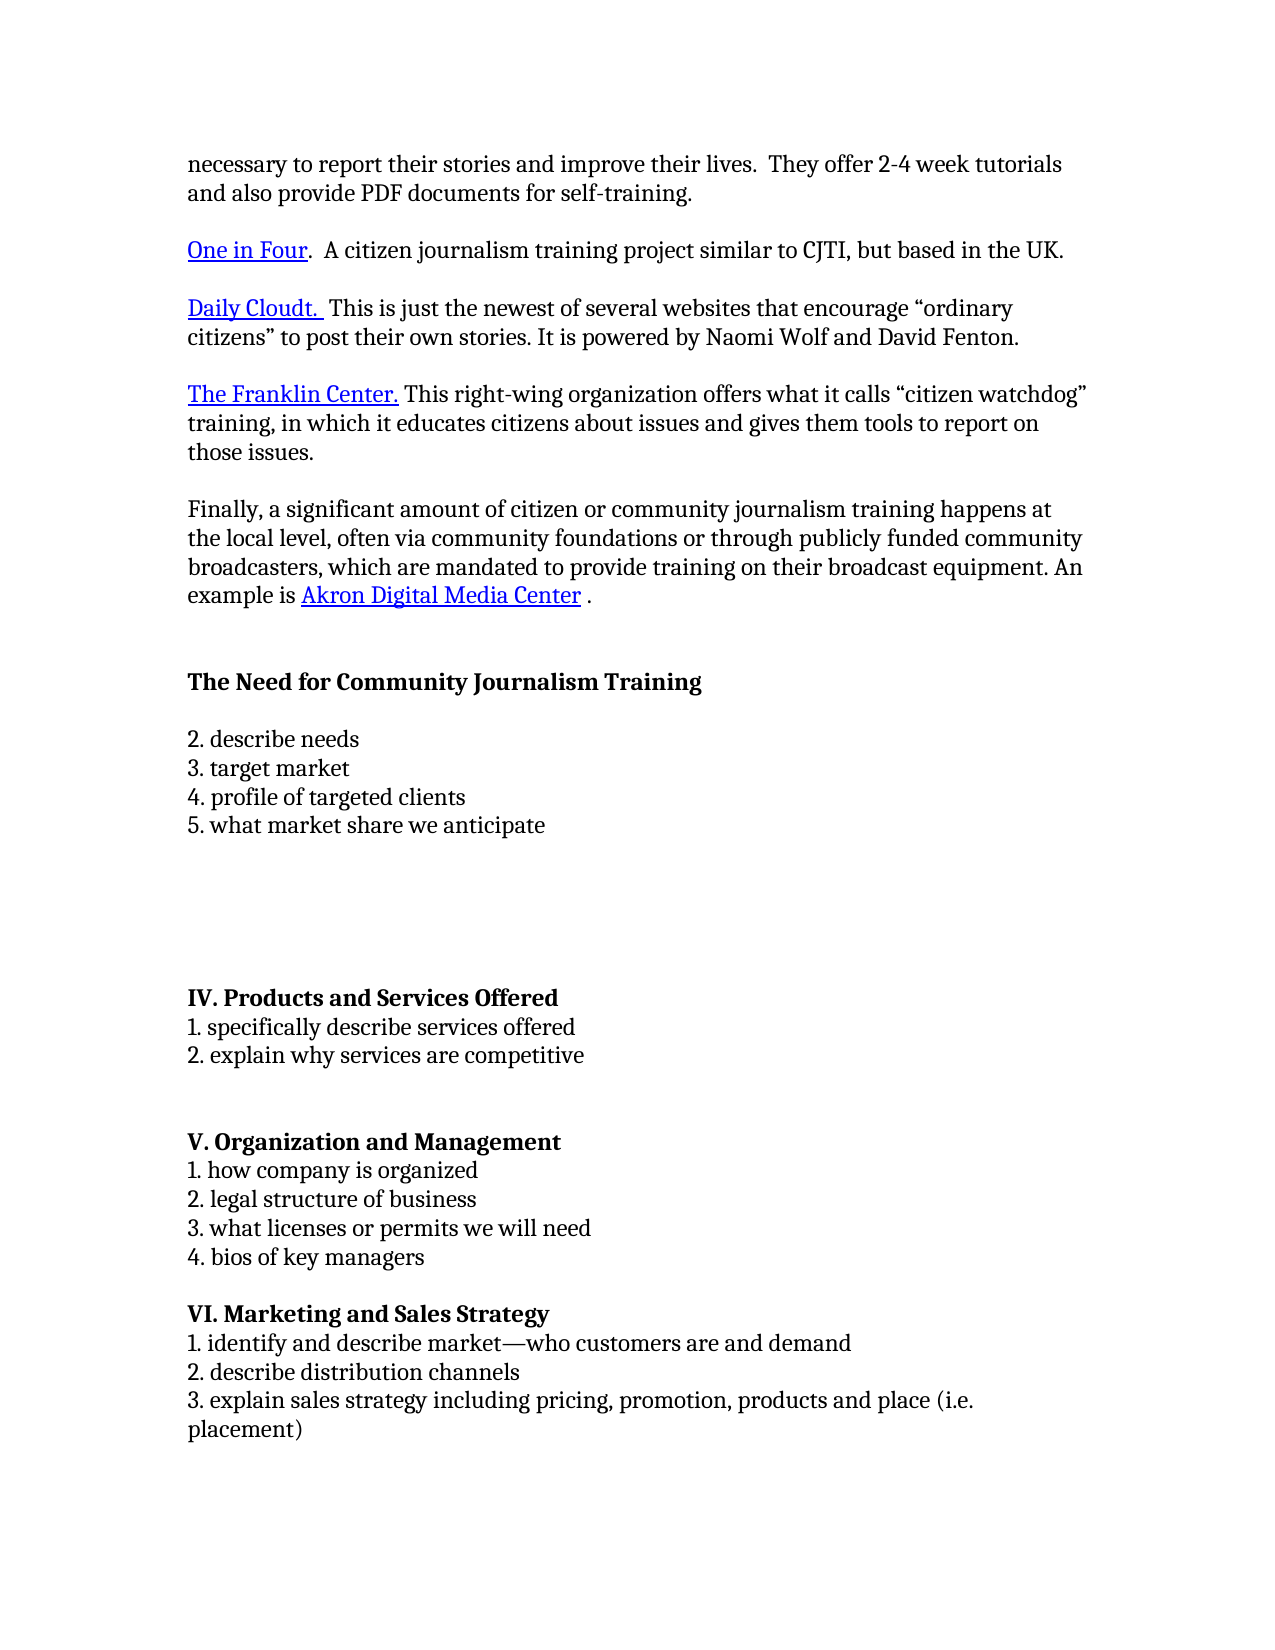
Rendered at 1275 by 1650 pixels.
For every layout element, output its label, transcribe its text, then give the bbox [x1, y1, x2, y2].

text 4. bios of key managers [187, 1242, 1087, 1271]
text 1. specifically describe services offered [187, 1012, 1087, 1041]
text 3. explain sales strategy including pricing, promotion, products and place (i.e. placement) [187, 1386, 1087, 1444]
text 1. identify and describe market—who customers are and demand [187, 1329, 1087, 1357]
text 1. how company is organized [187, 1156, 1087, 1185]
text VI. Marketing and Sales Strategy [187, 1300, 1087, 1329]
text V. Organization and Management [187, 1127, 1087, 1156]
text 2. explain why services are competitive [187, 1041, 1087, 1070]
text IV. Products and Services Offered [187, 984, 1087, 1012]
text One in Four. A citizen journalism training project similar to CJTI, but based in the UK. [187, 236, 1087, 265]
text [187, 150, 1087, 207]
text 2. describe needs [187, 725, 1087, 754]
text 4. profile of targeted clients [187, 782, 1087, 811]
text 5. what market share we anticipate [187, 811, 1087, 840]
text The Franklin Center. This right-wing organization offers what it calls “citizen watchdog” training, in which it educates citizens about issues and gives them tools to report on those issues. [187, 380, 1087, 466]
text 3. target market [187, 754, 1087, 782]
text 3. what licenses or permits we will need [187, 1214, 1087, 1242]
text Finally, a significant amount of citizen or community journalism training happens at the local level, often via community foundations or through publicly funded community broadcasters, which are mandated to provide training on their broadcast equipment. An example is Akron Digital Media Center . [187, 495, 1087, 610]
text The Need for Community Journalism Training [187, 667, 1087, 696]
text 2. describe distribution channels [187, 1357, 1087, 1386]
text 2. legal structure of business [187, 1185, 1087, 1214]
text Daily Cloudt. This is just the newest of several websites that encourage “ordinary citizens” to post their own stories. It is powered by Naomi Wolf and David Fenton. [187, 294, 1087, 351]
